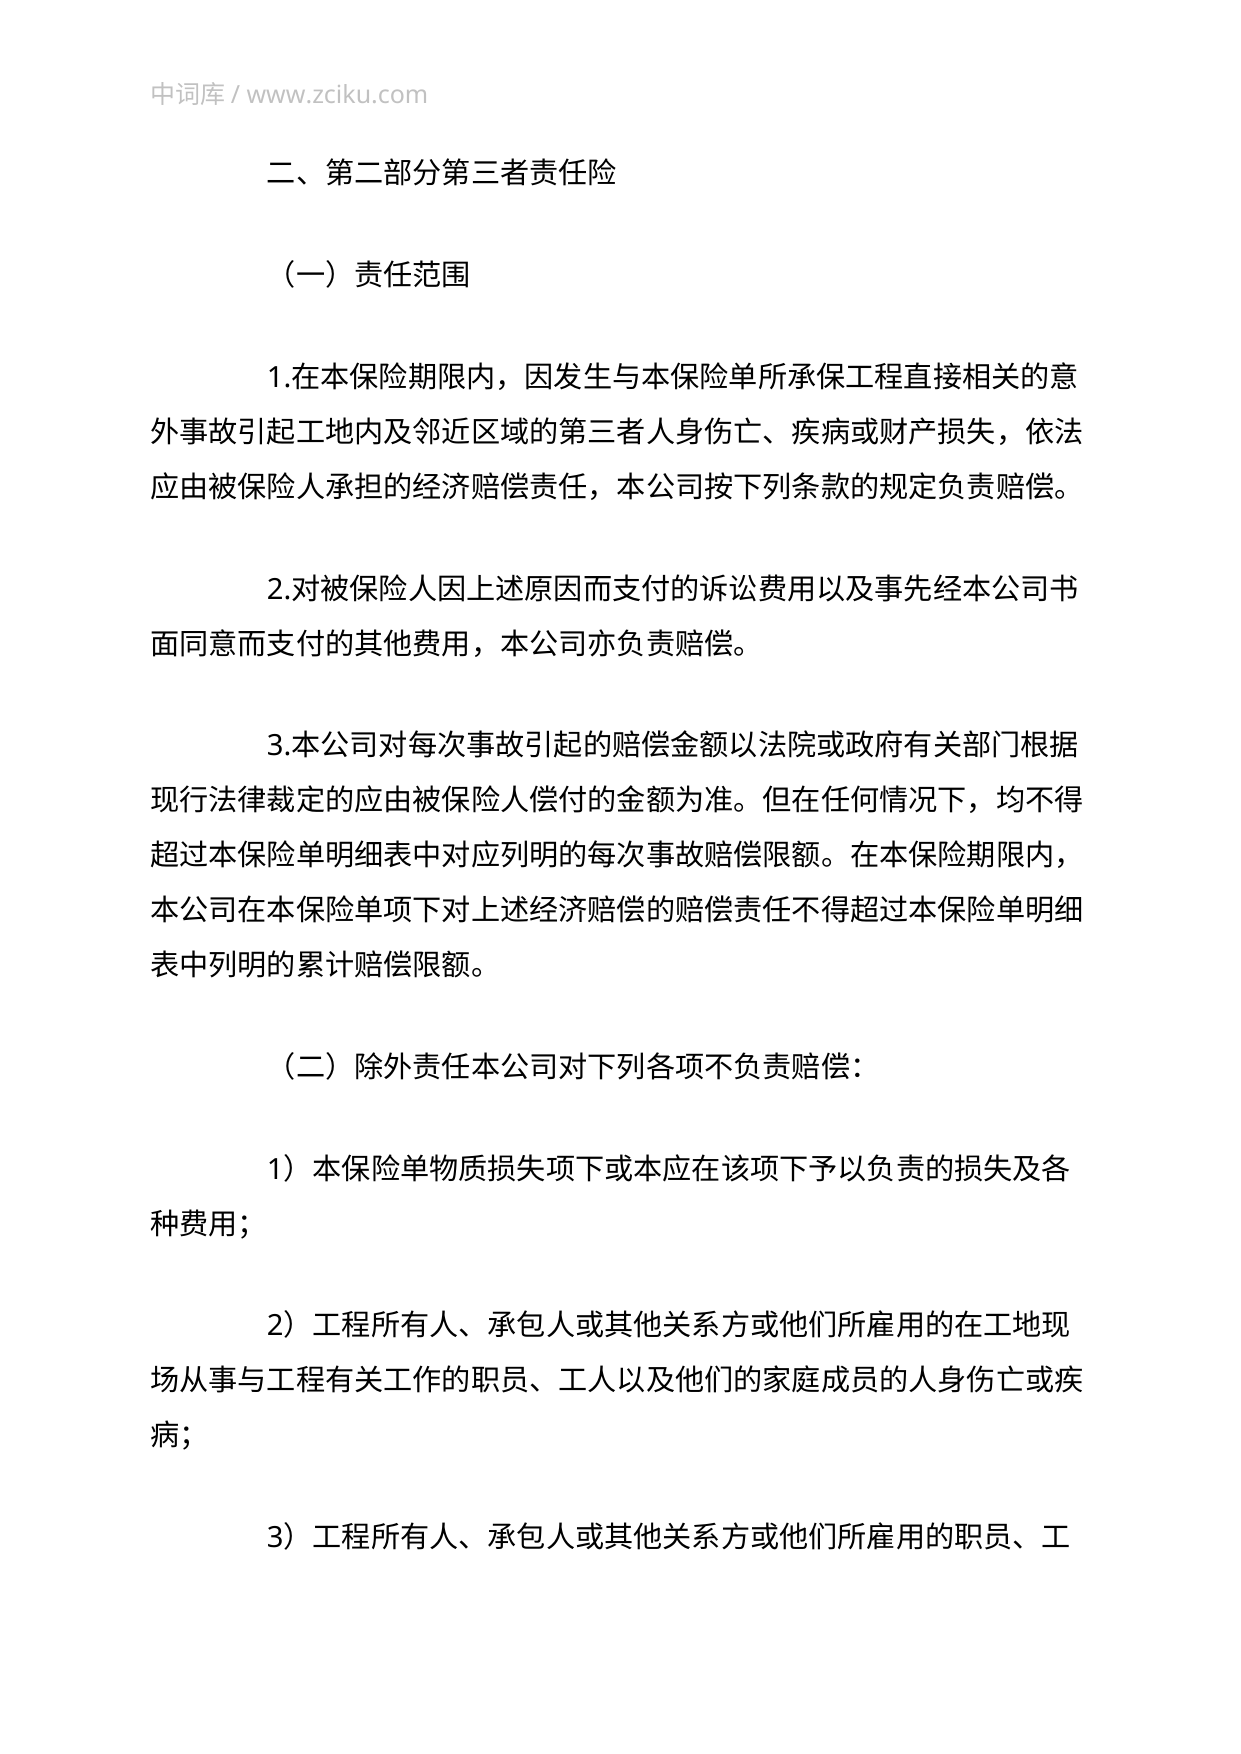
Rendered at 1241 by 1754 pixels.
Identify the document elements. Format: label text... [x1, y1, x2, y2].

text 2）工程所有人、承包人或其他关系方或他们所雇用的在工地现场从事与工程有关工作的职员、工人以及他们的家庭成员的人身伤亡或疾病； [150, 1302, 1090, 1454]
text 3.本公司对每次事故引起的赔偿金额以法院或政府有关部门根据现行法律裁定的应由被保险人偿付的金额为准。但在任何情况下，均不得超过本保险单明细表中对应列明的每次事故赔偿限额。在本保险期限内，本公司在本保险单项下对上述经济赔偿的赔偿责任不得超过本保险单明细表中列明的累计赔偿限额。 [150, 722, 1090, 984]
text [150, 1514, 1090, 1556]
text （一）责任范围 [150, 252, 1090, 294]
text （二）除外责任本公司对下列各项不负责赔偿： [150, 1043, 1090, 1086]
text 2.对被保险人因上述原因而支付的诉讼费用以及事先经本公司书面同意而支付的其他费用，本公司亦负责赔偿。 [150, 565, 1090, 662]
text 1.在本保险期限内，因发生与本保险单所承保工程直接相关的意外事故引起工地内及邻近区域的第三者人身伤亡、疾病或财产损失，依法应由被保险人承担的经济赔偿责任，本公司按下列条款的规定负责赔偿。 [150, 353, 1090, 506]
text 二、第二部分第三者责任险 [150, 150, 1090, 192]
text 1）本保险单物质损失项下或本应在该项下予以负责的损失及各种费用； [150, 1145, 1090, 1242]
